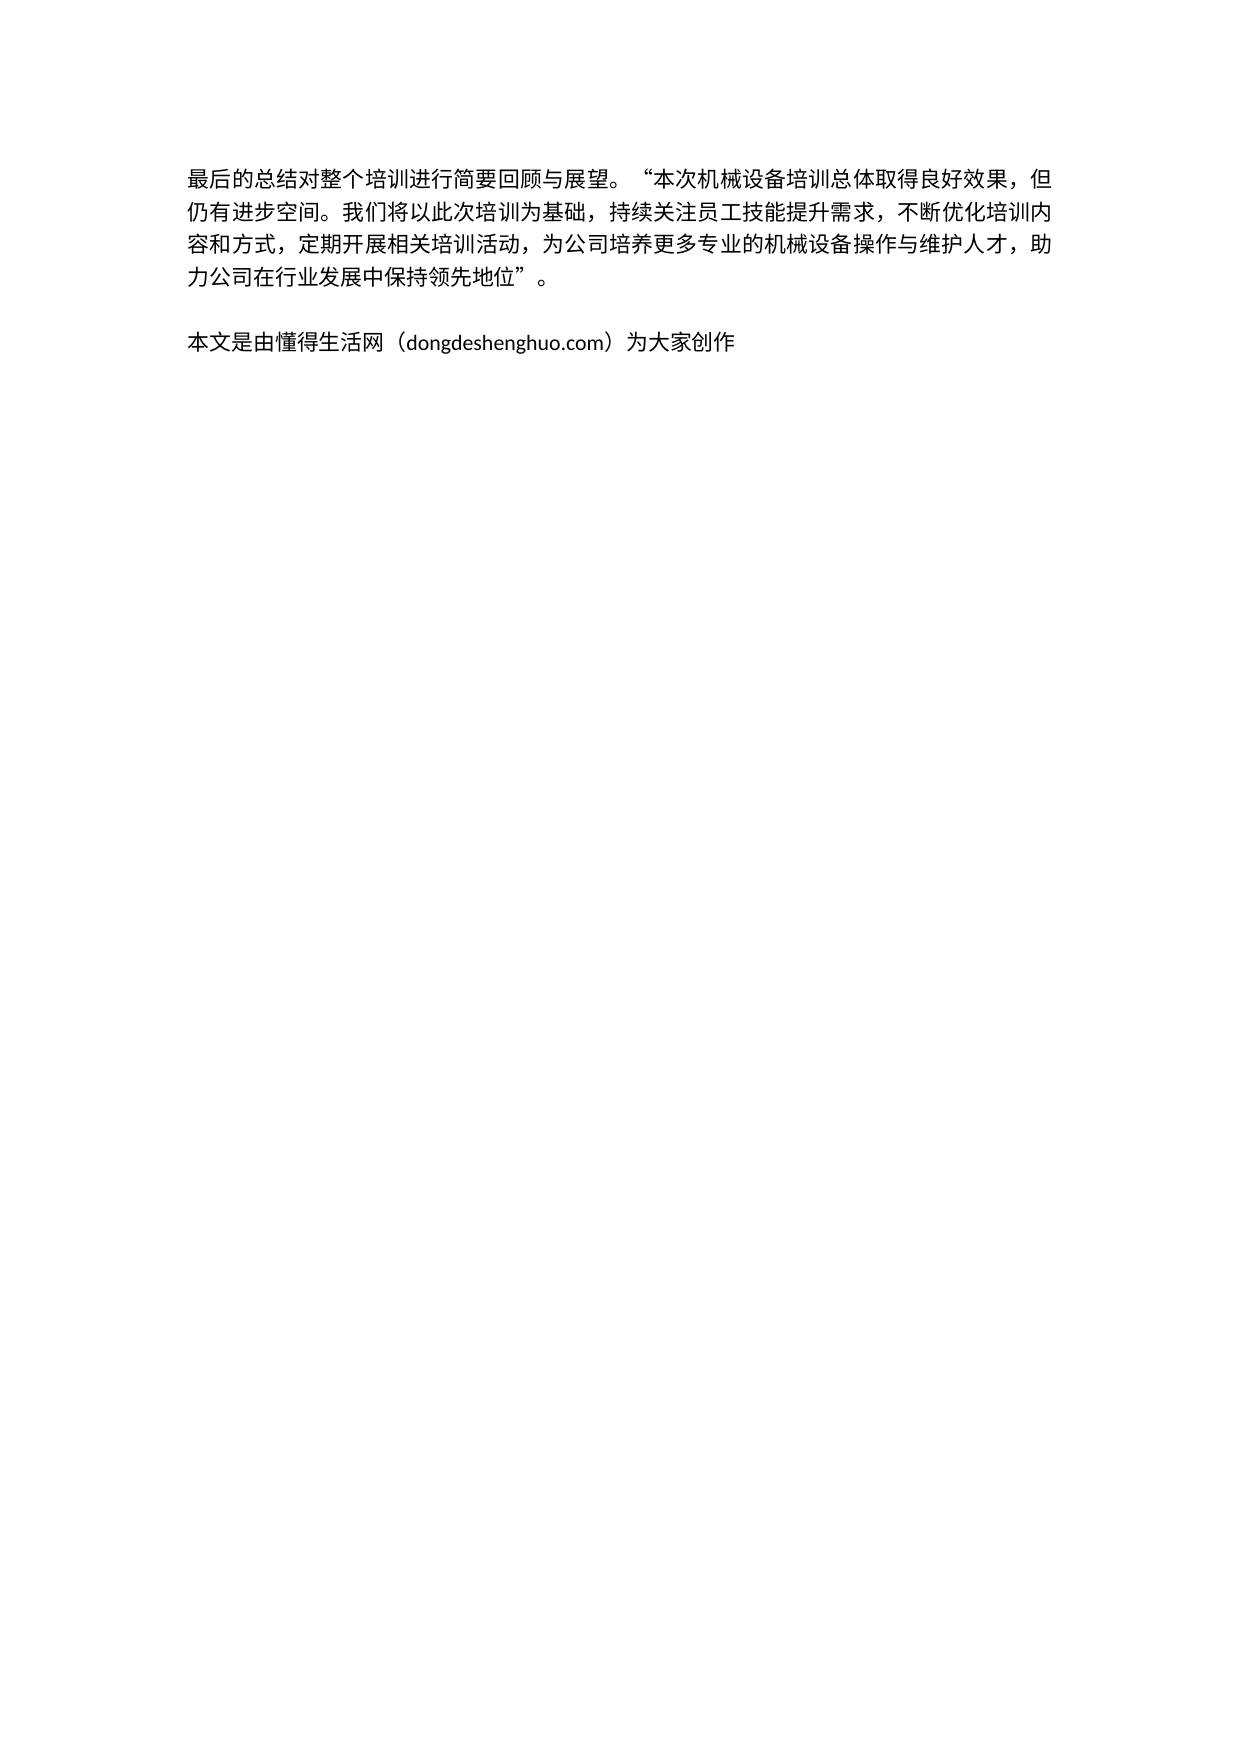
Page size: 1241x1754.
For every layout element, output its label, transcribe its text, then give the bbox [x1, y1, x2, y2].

text 本文是由懂得生活网（dongdeshenghuo.com）为大家创作 [187, 324, 1053, 357]
text 最后的总结对整个培训进行简要回顾与展望。“本次机械设备培训总体取得良好效果，但仍有进步空间。我们将以此次培训为基础，持续关注员工技能提升需求，不断优化培训内容和方式，定期开展相关培训活动，为公司培养更多专业的机械设备操作与维护人才，助力公司在行业发展中保持领先地位”。 [187, 162, 1053, 292]
